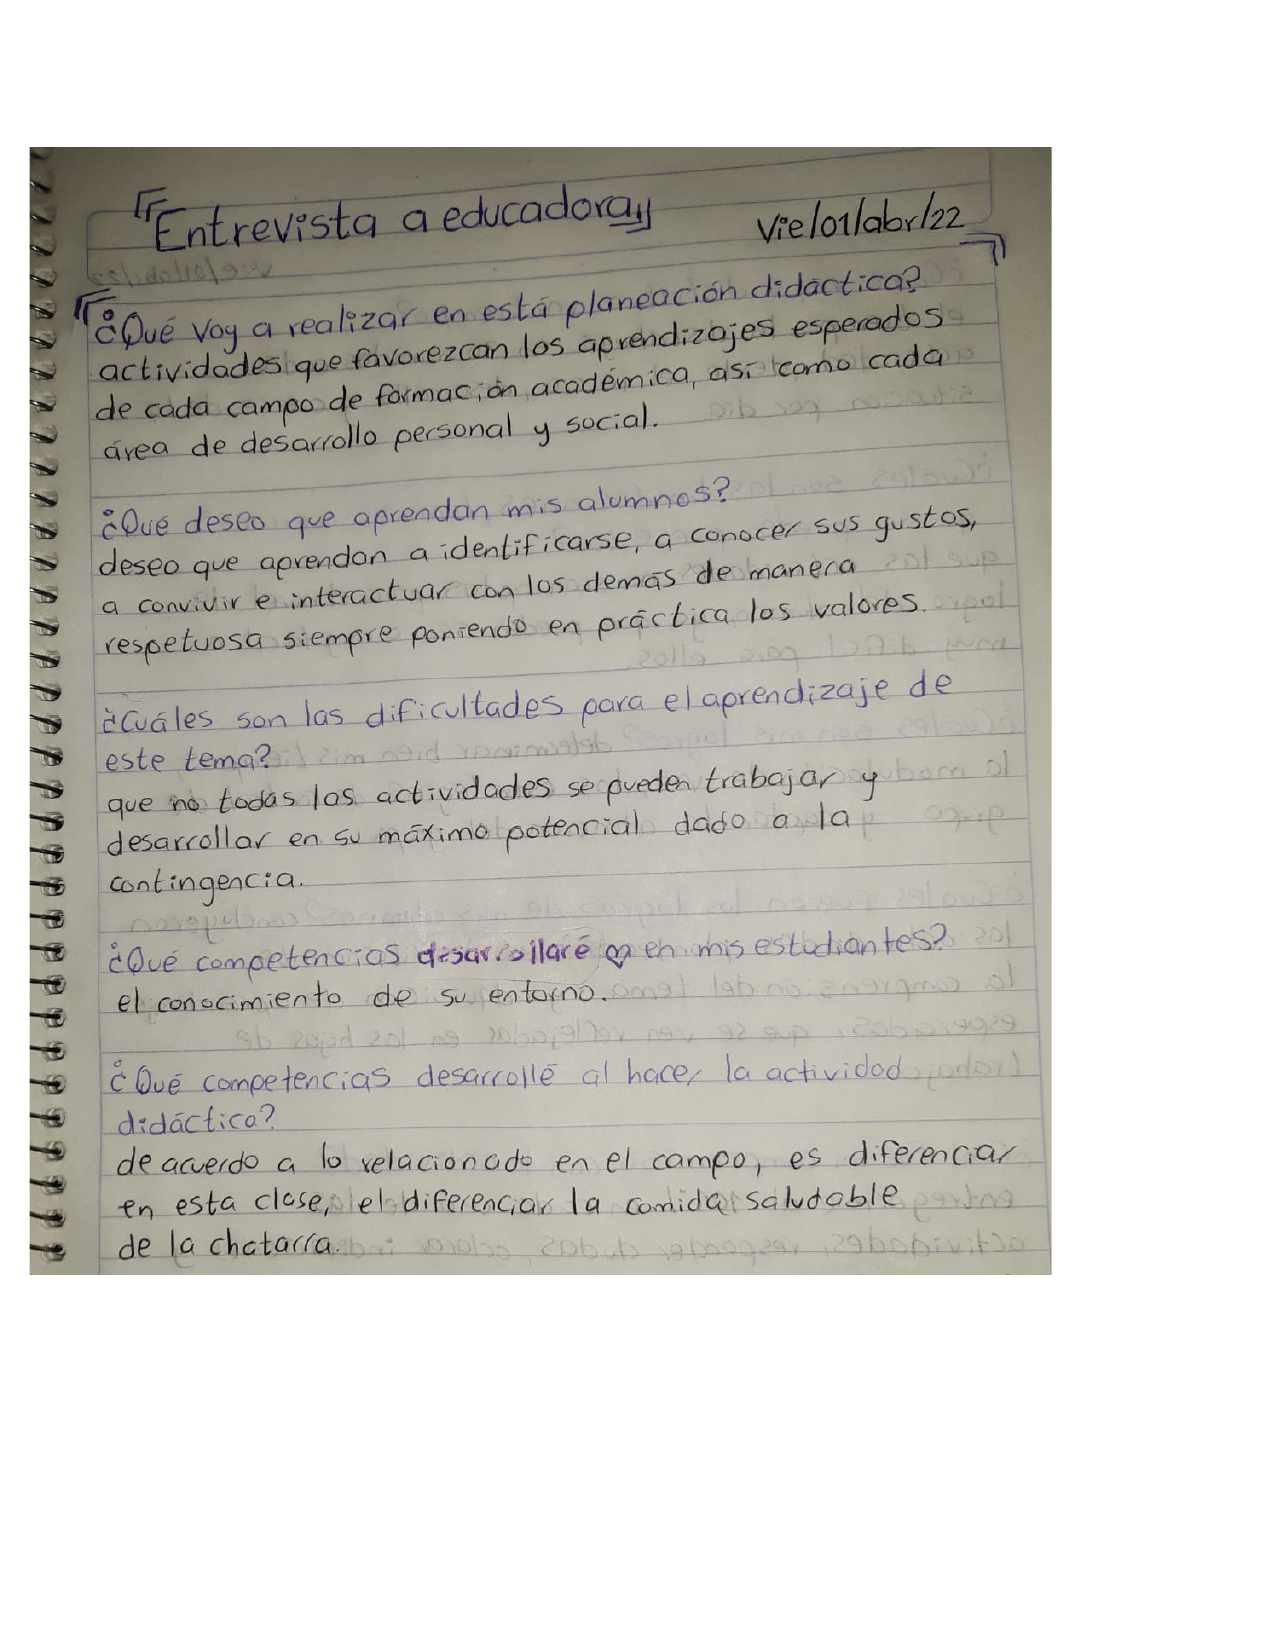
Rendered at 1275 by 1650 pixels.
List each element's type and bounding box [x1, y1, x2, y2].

picture [29, 147, 1052, 1275]
